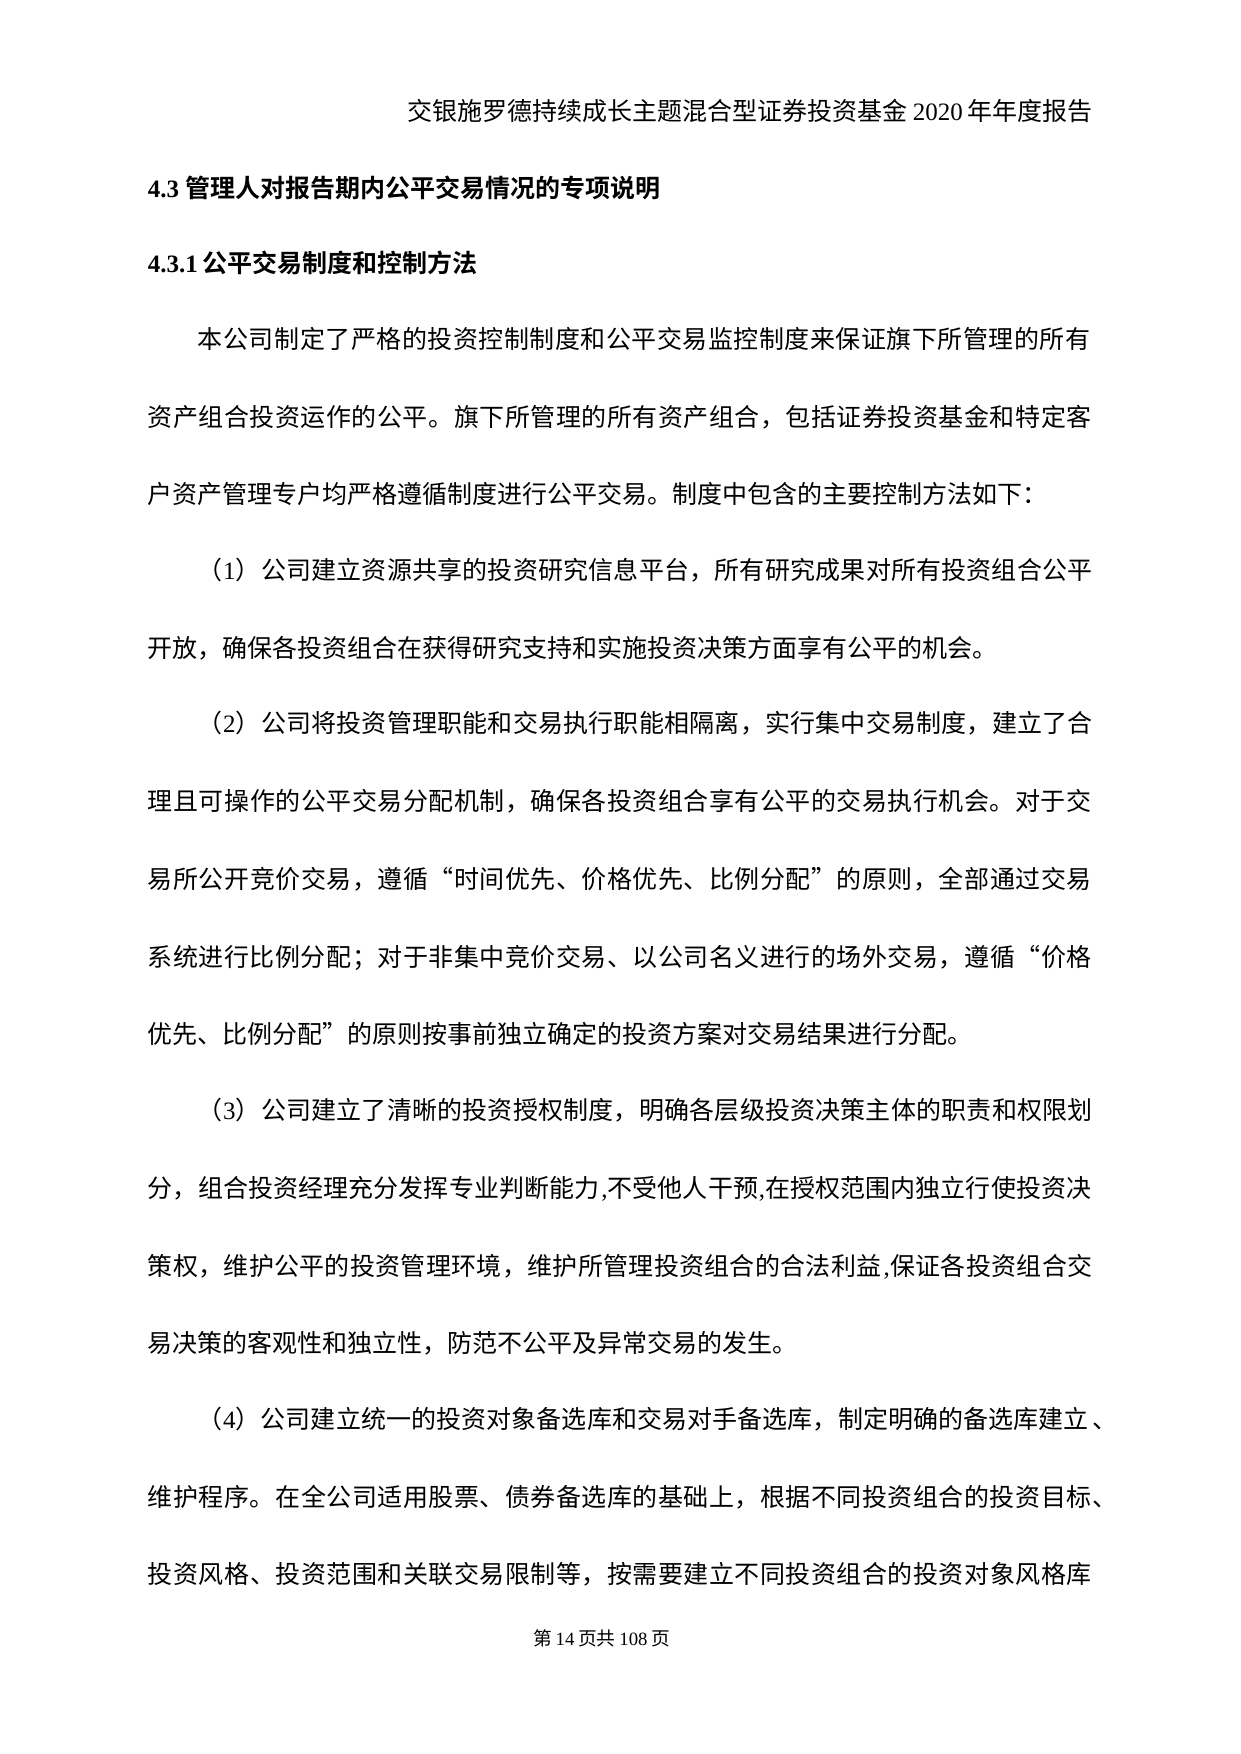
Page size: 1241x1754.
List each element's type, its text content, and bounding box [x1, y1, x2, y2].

text （3）公司建立了清晰的投资授权制度，明确各层级投资决策主体的职责和权限划分，组合投资经理充分发挥专业判断能力,不受他人干预,在授权范围内独立行使投资决策权，维护公平的投资管理环境，维护所管理投资组合的合法利益,保证各投资组合交易决策的客观性和独立性，防范不公平及异常交易的发生。 [148, 1076, 1092, 1374]
subtitle 4.3 管理人对报告期内公平交易情况的专项说明 [148, 154, 1092, 219]
text 本公司制定了严格的投资控制制度和公平交易监控制度来保证旗下所管理的所有资产组合投资运作的公平。旗下所管理的所有资产组合，包括证券投资基金和特定客户资产管理专户均严格遵循制度进行公平交易。制度中包含的主要控制方法如下： [148, 305, 1092, 526]
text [148, 1385, 1092, 1606]
subtitle 4.3.1公平交易制度和控制方法 [148, 229, 1092, 294]
text （2）公司将投资管理职能和交易执行职能相隔离，实行集中交易制度，建立了合理且可操作的公平交易分配机制，确保各投资组合享有公平的交易执行机会。对于交易所公开竞价交易，遵循“时间优先、价格优先、比例分配”的原则，全部通过交易系统进行比例分配；对于非集中竞价交易、以公司名义进行的场外交易，遵循“价格优先、比例分配”的原则按事前独立确定的投资方案对交易结果进行分配。 [148, 689, 1092, 1066]
text （1）公司建立资源共享的投资研究信息平台，所有研究成果对所有投资组合公平开放，确保各投资组合在获得研究支持和实施投资决策方面享有公平的机会。 [148, 536, 1092, 679]
